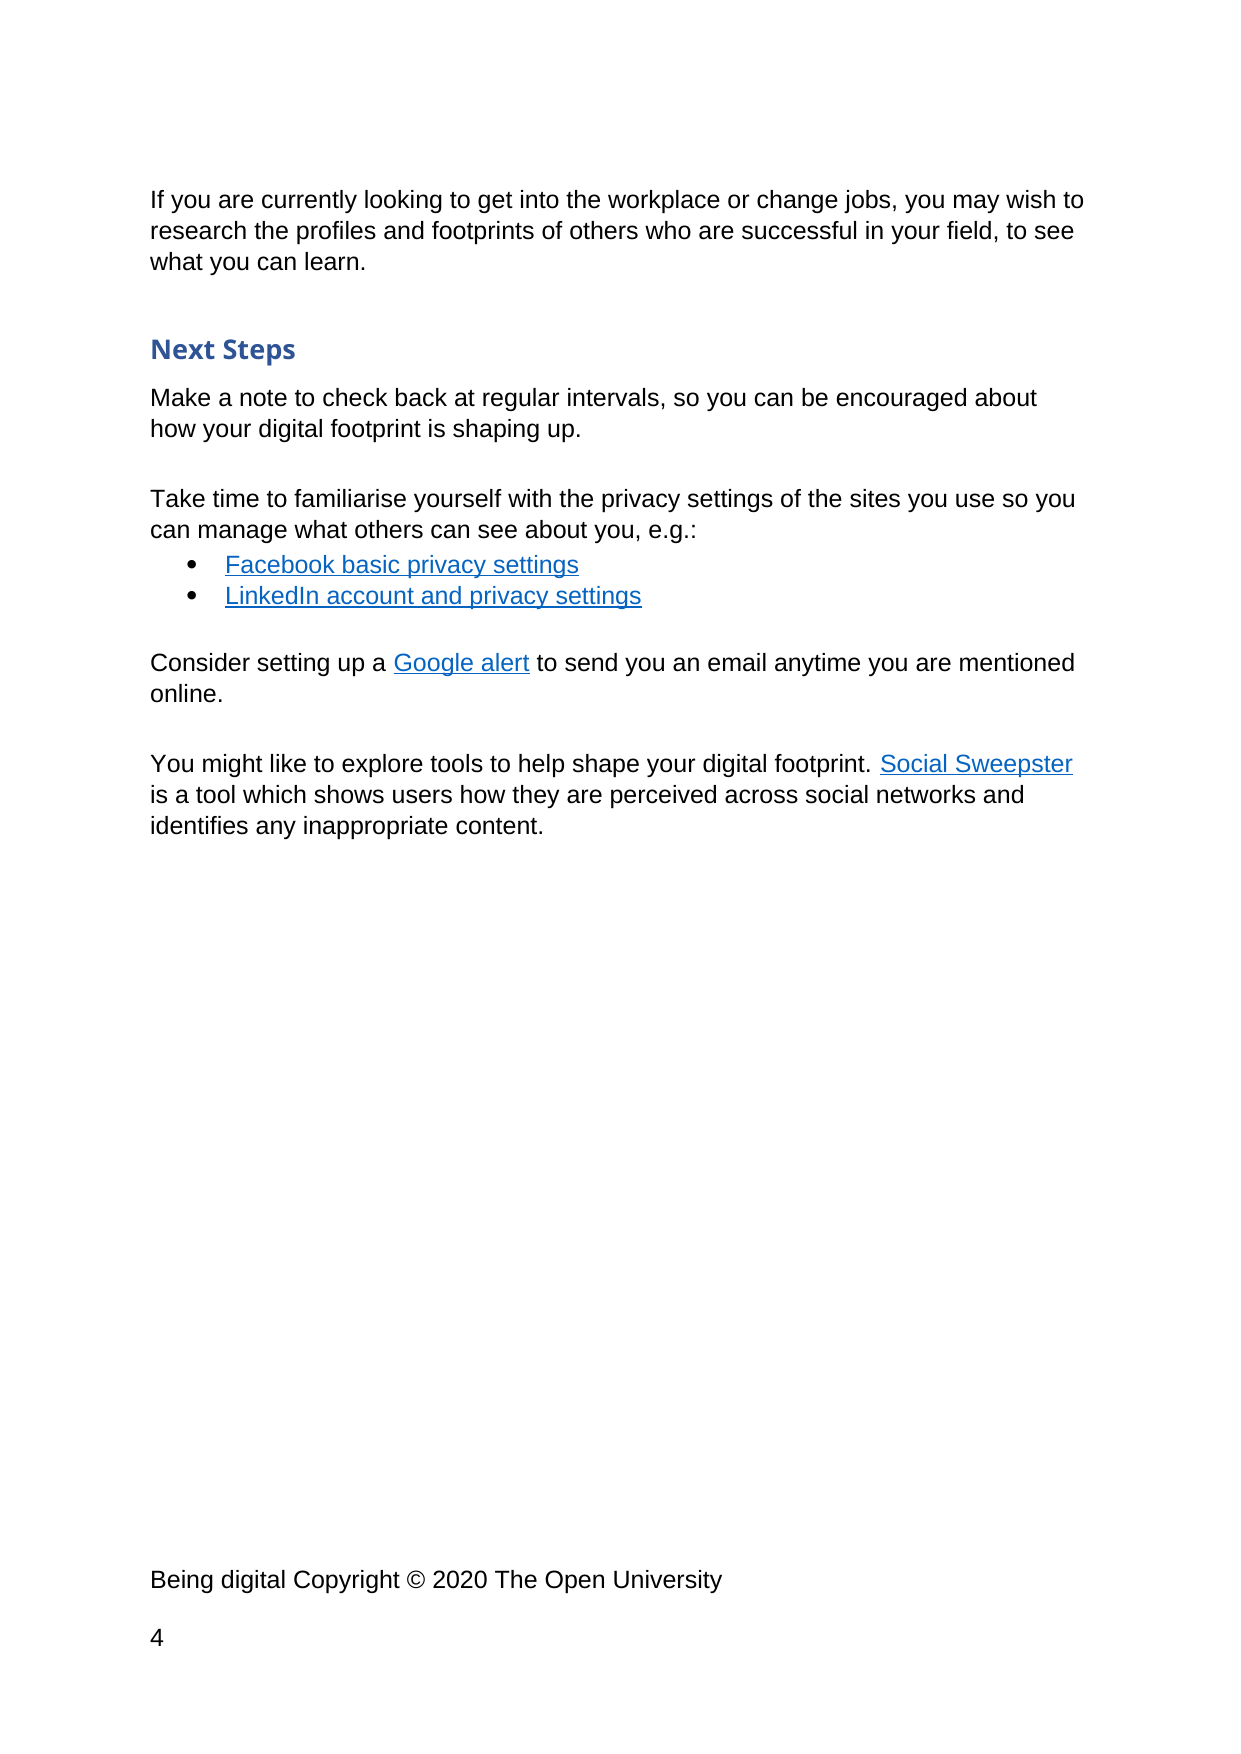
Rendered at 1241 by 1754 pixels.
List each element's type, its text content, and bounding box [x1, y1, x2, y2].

subtitle Next Steps [150, 330, 1090, 367]
list LinkedIn account and privacy settings [187, 581, 1090, 610]
text If you are currently looking to get into the workplace or change jobs, you may wish to research the profiles and footprints of others who are successful in your field, to see what you can learn. [150, 185, 1090, 276]
list Facebook basic privacy settings [187, 550, 1090, 579]
text Consider setting up a Google alert to send you an email anytime you are mentioned online. [150, 648, 1090, 707]
text You might like to explore tools to help shape your digital footprint. Social Sweepster is a tool which shows users how they are perceived across social networks and identifies any inappropriate content. [150, 749, 1090, 840]
text Make a note to check back at regular intervals, so you can be encouraged about how your digital footprint is shaping up. [150, 382, 1090, 442]
text Take time to familiarise yourself with the privacy settings of the sites you use so you can manage what others can see about you, e.g.: [150, 484, 1090, 544]
